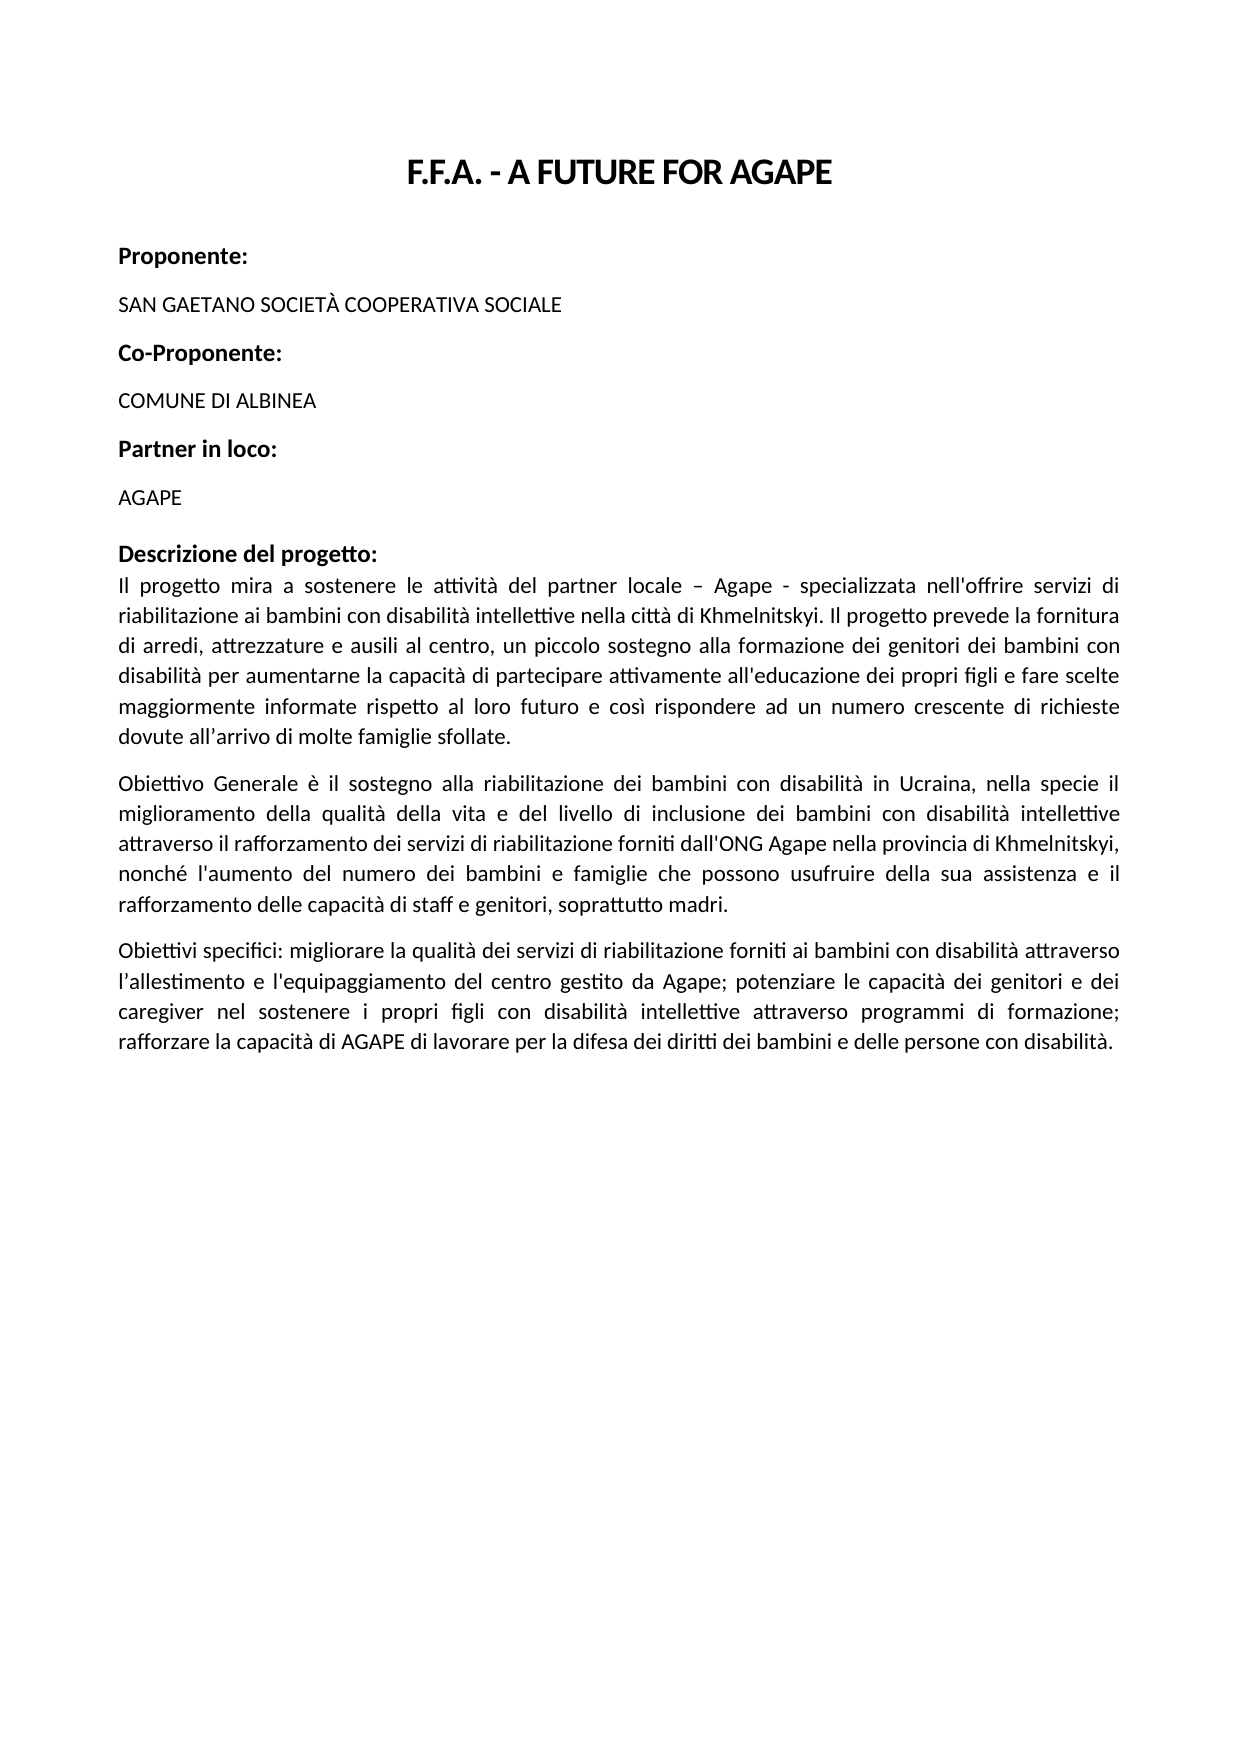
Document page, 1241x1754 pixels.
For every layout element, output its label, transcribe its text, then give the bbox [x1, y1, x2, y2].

text Obiettivo Generale è il sostegno alla riabilitazione dei bambini con disabilità in Ucraina, nella specie il miglioramento della qualità della vita e del livello di inclusione dei bambini con disabilità intellettive attraverso il rafforzamento dei servizi di riabilitazione forniti dall'ONG Agape nella provincia di Khmelnitskyi, nonché l'aumento del numero dei bambini e famiglie che possono usufruire della sua assistenza e il rafforzamento delle capacità di staff e genitori, soprattutto madri. [118, 769, 1122, 918]
text COMUNE DI ALBINEA [118, 386, 1122, 414]
subtitle Descrizione del progetto: [118, 538, 1122, 568]
title F.F.A. - A FUTURE FOR AGAPE [118, 148, 1122, 193]
text Proponente: [118, 240, 1122, 271]
text Partner in loco: [118, 433, 1122, 464]
text Co-Proponente: [118, 337, 1122, 367]
text Il progetto mira a sostenere le attività del partner locale – Agape - specializzata nell'offrire servizi di riabilitazione ai bambini con disabilità intellettive nella città di Khmelnitskyi. Il progetto prevede la fornitura di arredi, attrezzature e ausili al centro, un piccolo sostegno alla formazione dei genitori dei bambini con disabilità per aumentarne la capacità di partecipare attivamente all'educazione dei propri figli e fare scelte maggiormente informate rispetto al loro futuro e così rispondere ad un numero crescente di richieste dovute all’arrivo di molte famiglie sfollate. [118, 571, 1122, 750]
text AGAPE [118, 483, 1122, 511]
text SAN GAETANO SOCIETÀ COOPERATIVA SOCIALE [118, 290, 1122, 318]
text Obiettivi specifici: migliorare la qualità dei servizi di riabilitazione forniti ai bambini con disabilità attraverso l’allestimento e l'equipaggiamento del centro gestito da Agape; potenziare le capacità dei genitori e dei caregiver nel sostenere i propri figli con disabilità intellettive attraverso programmi di formazione; rafforzare la capacità di AGAPE di lavorare per la difesa dei diritti dei bambini e delle persone con disabilità. [118, 937, 1122, 1055]
